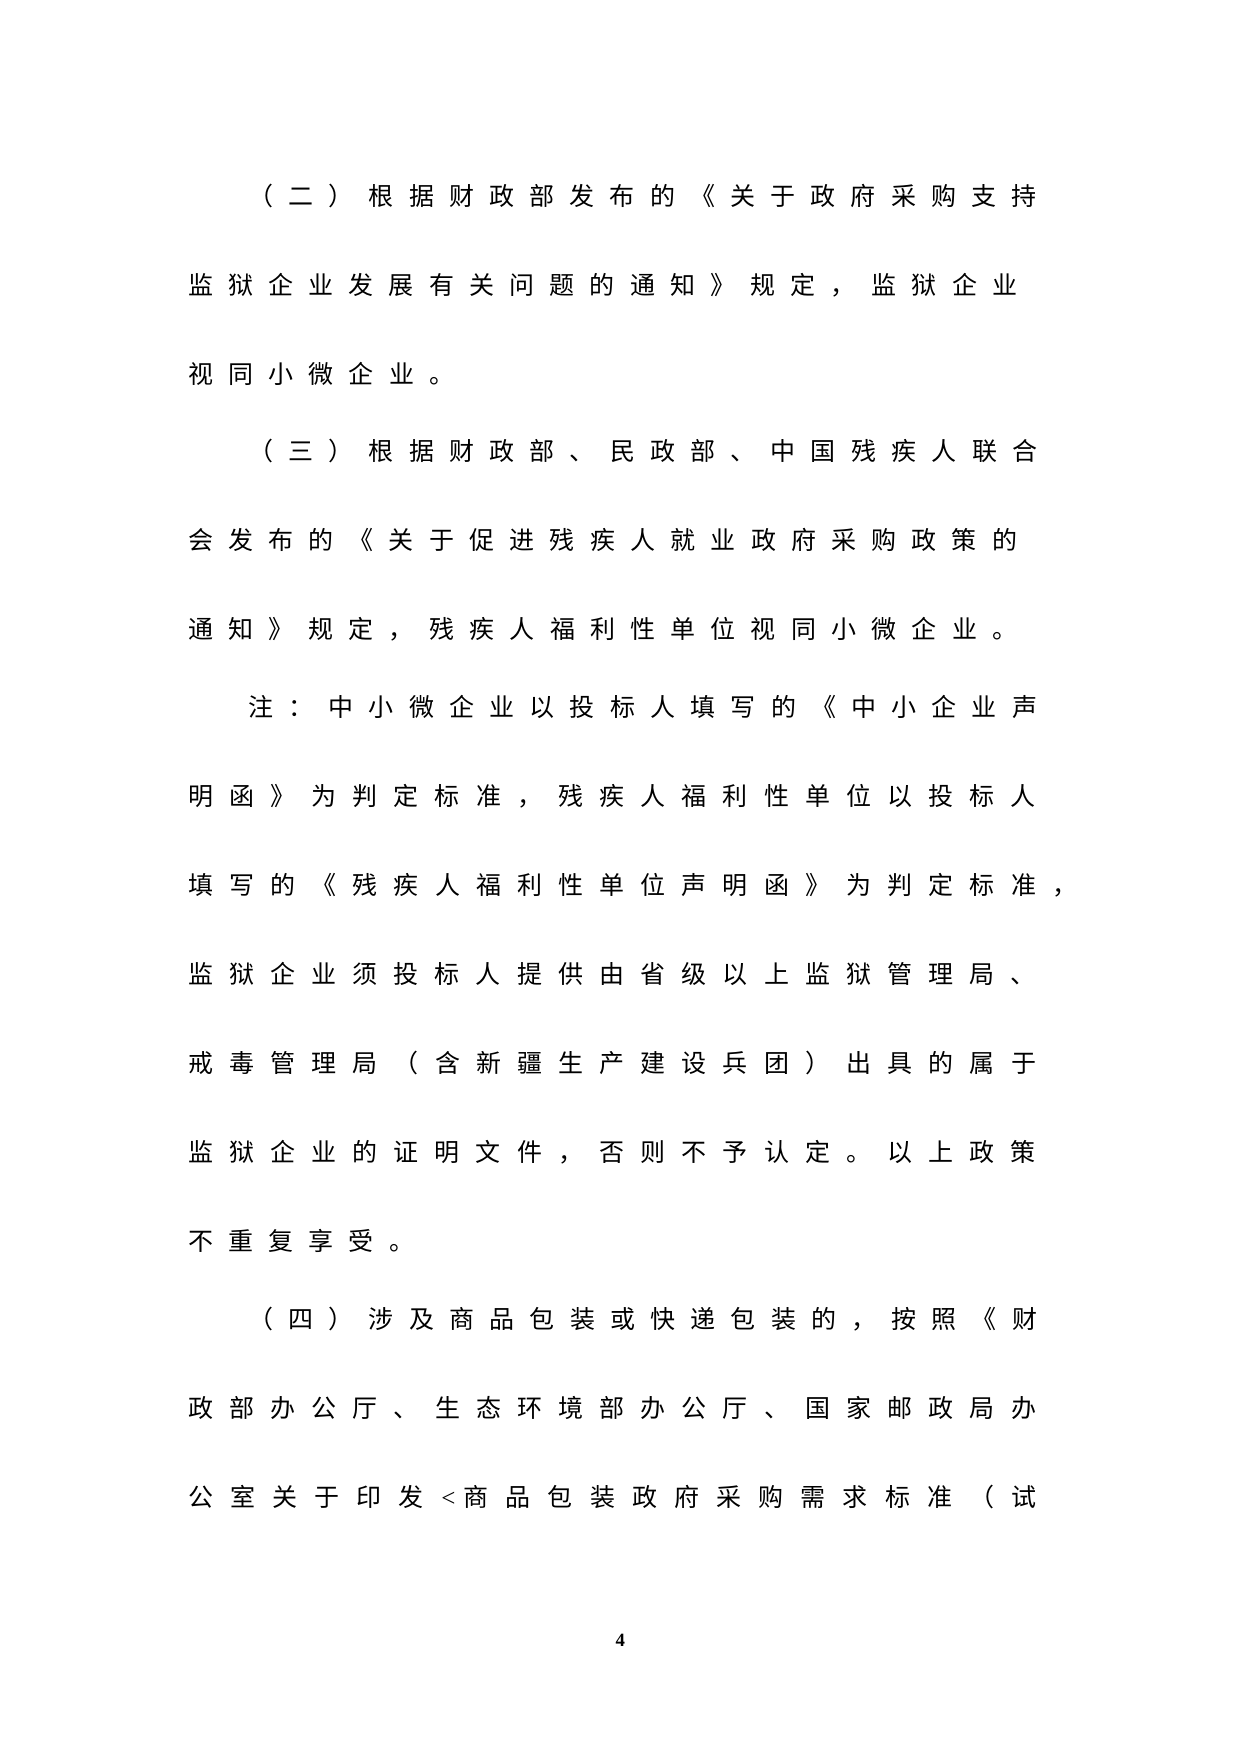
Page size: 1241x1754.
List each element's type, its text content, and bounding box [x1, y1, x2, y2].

text （二）根据财政部发布的《关于政府采购支持监狱企业发展有关问题的通知》规定，监狱企业视同小微企业。 [188, 164, 1052, 402]
text （三）根据财政部、民政部、中国残疾人联合会发布的《关于促进残疾人就业政府采购政策的通知》规定，残疾人福利性单位视同小微企业。 [188, 420, 1052, 658]
text 注：中小微企业以投标人填写的《中小企业声明函》为判定标准，残疾人福利性单位以投标人填写的《残疾人福利性单位声明函》为判定标准，监狱企业须投标人提供由省级以上监狱管理局、戒毒管理局（含新疆生产建设兵团）出具的属于监狱企业的证明文件，否则不予认定。以上政策不重复享受。 [188, 676, 1052, 1269]
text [188, 1288, 1052, 1525]
